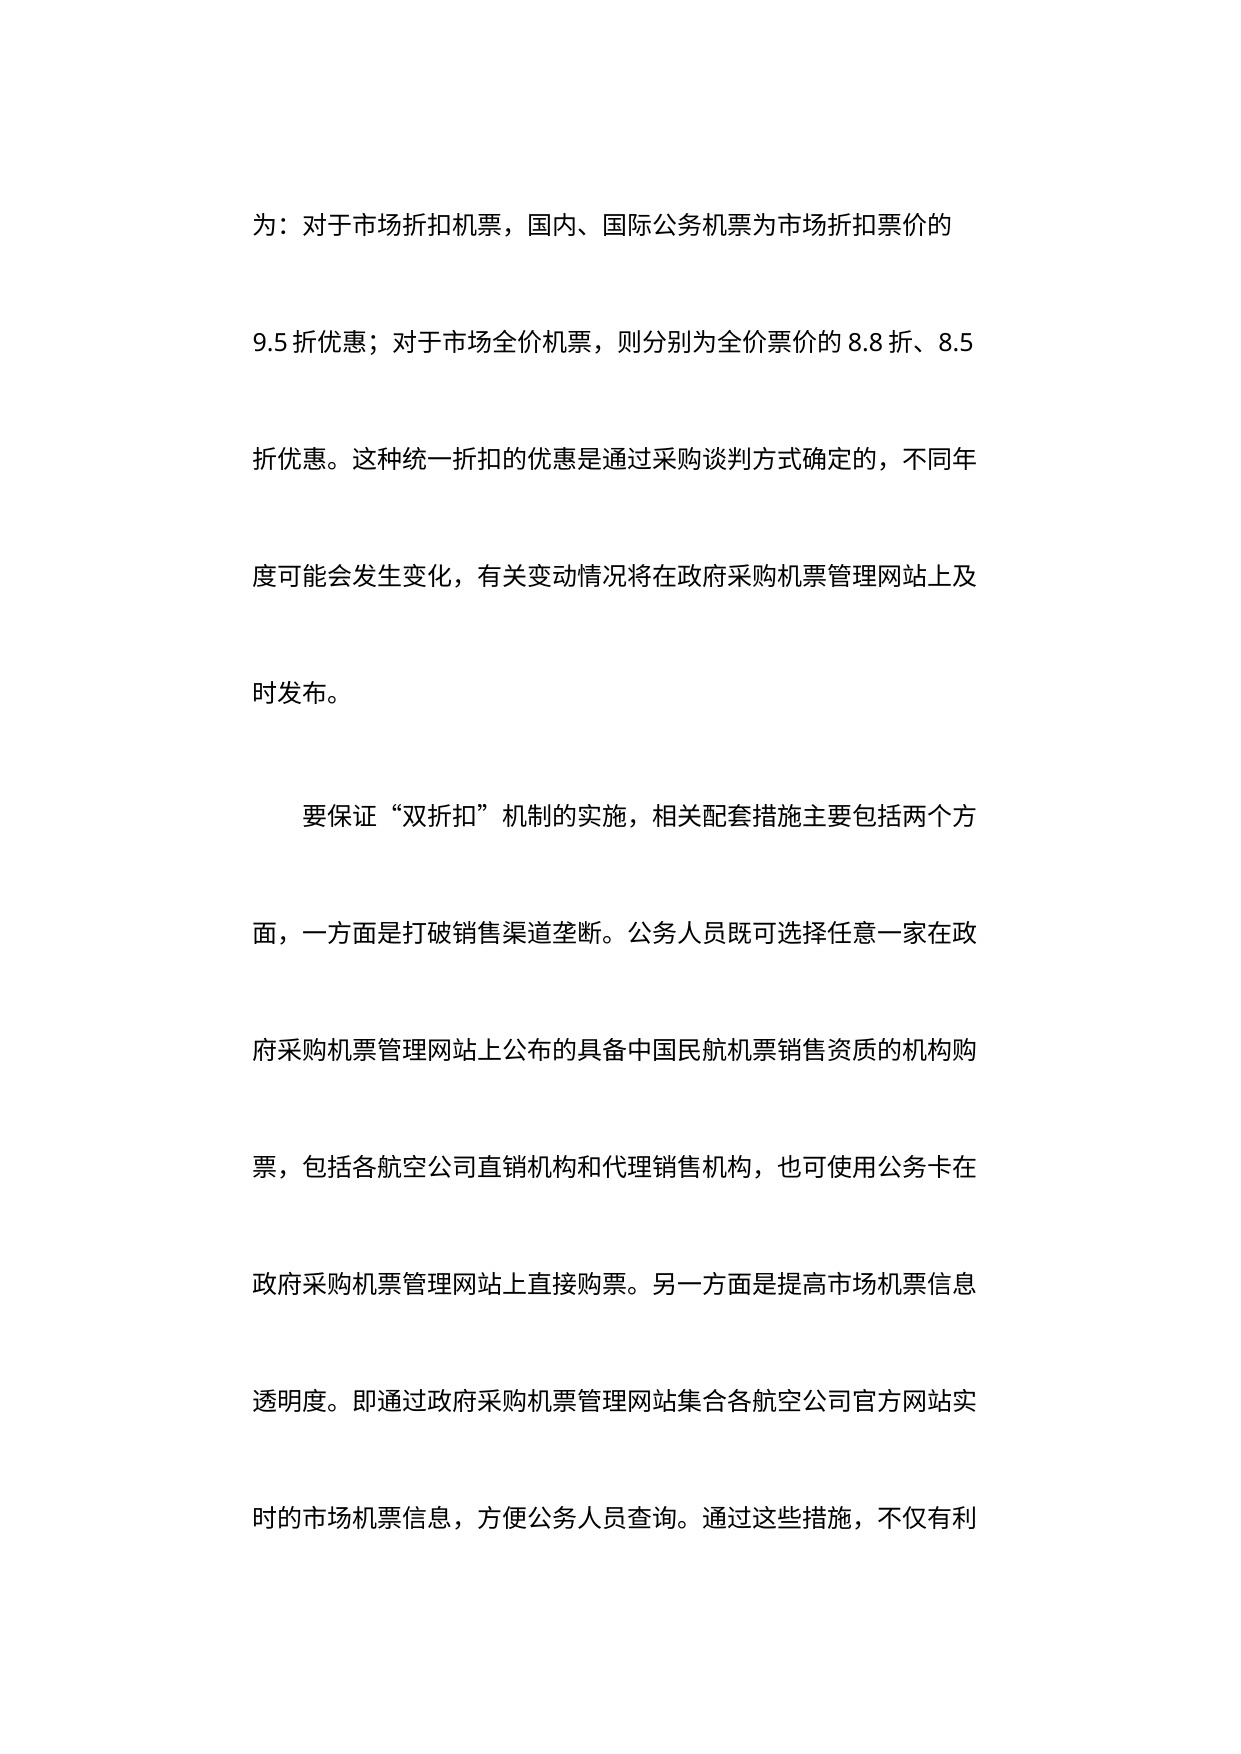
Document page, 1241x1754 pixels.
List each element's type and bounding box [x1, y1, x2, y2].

table_header [253, 162, 988, 1549]
